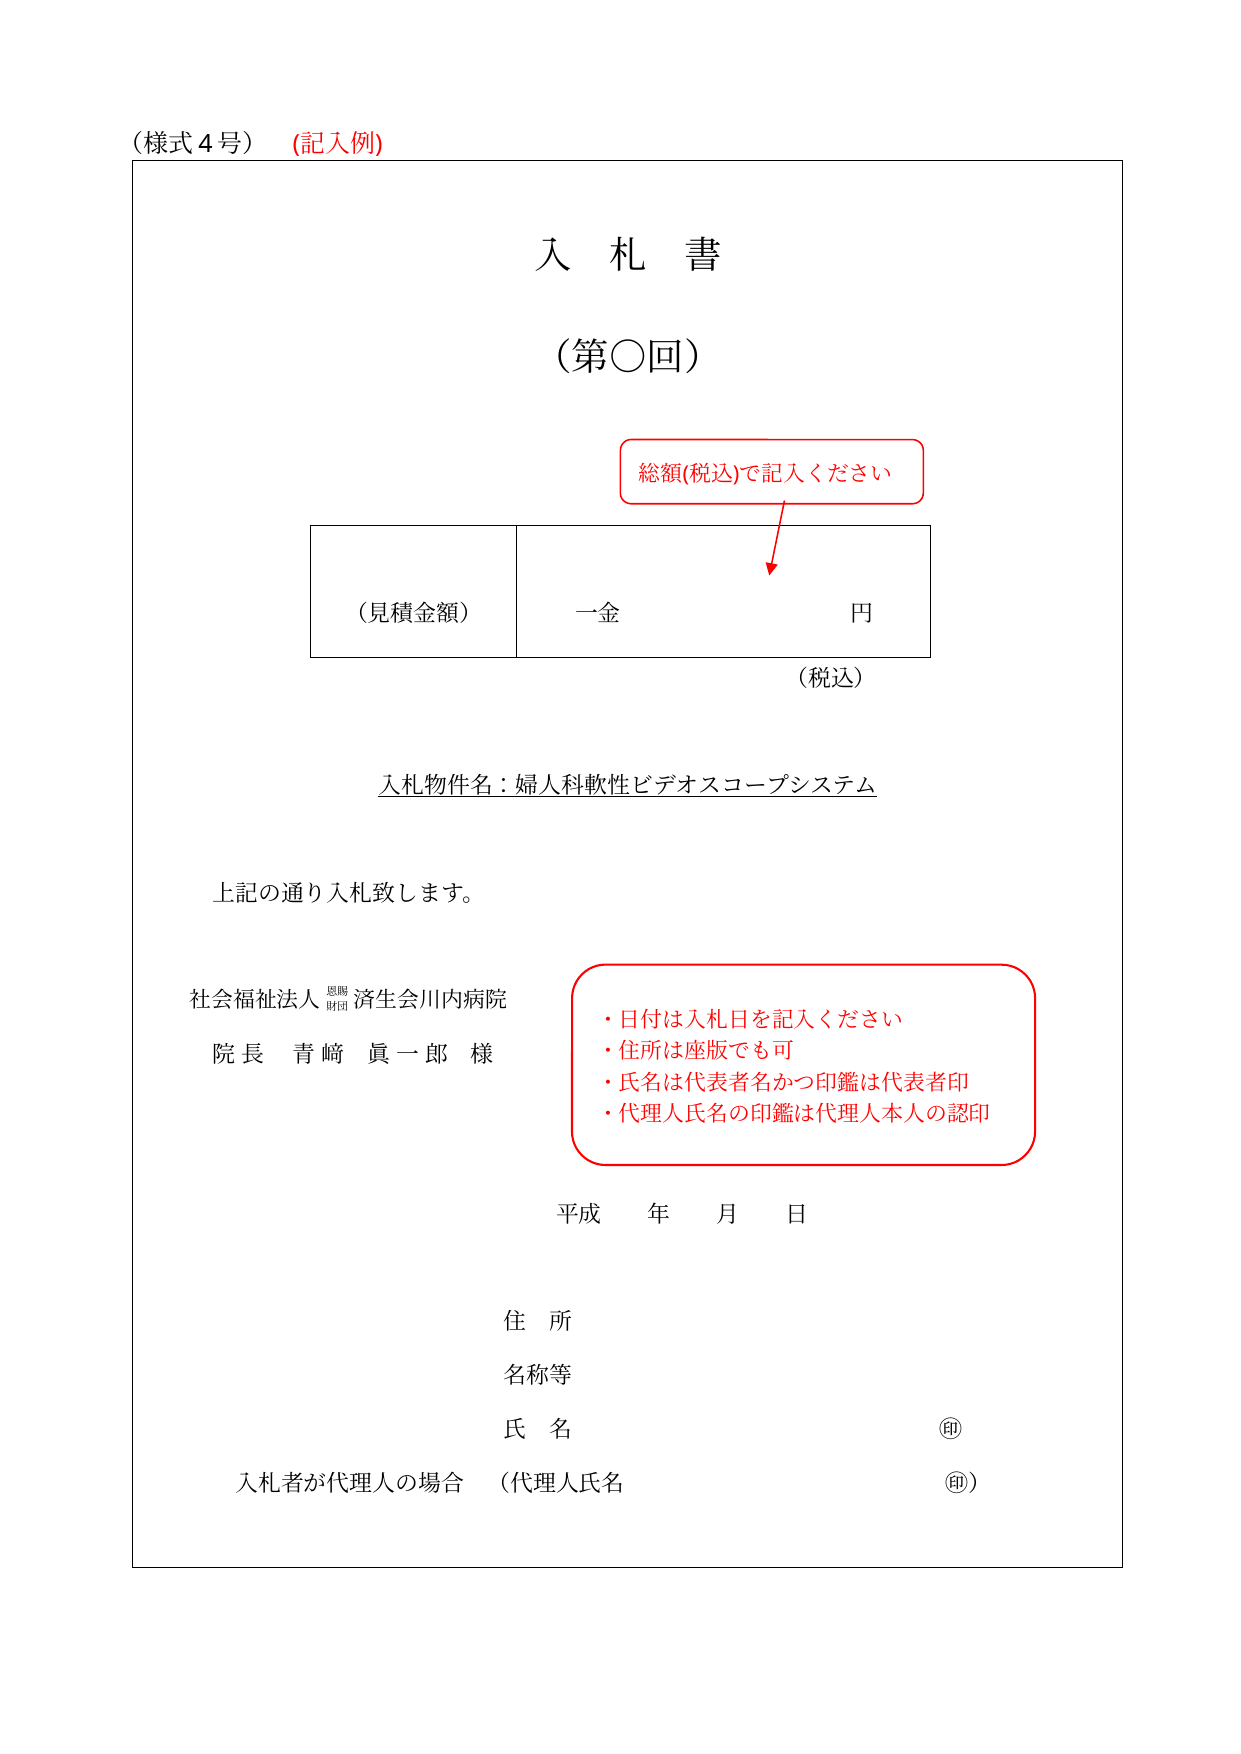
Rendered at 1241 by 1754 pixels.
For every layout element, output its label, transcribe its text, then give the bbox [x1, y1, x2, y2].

text （様式4号） (記入例) [118, 123, 1122, 160]
table_header 入 札 書 （第○回） （税込） 入札物件名：婦人科軟性ビデオスコープシステム 上記の通り入札致します。 社会福祉法人 済生会川内病院 院 長 青 﨑 眞 一 郎 様 平成 年 月 日 住 所 名称等 氏 名 ㊞ 入札者が代理人の場合 （代理人氏名 ㊞） [133, 161, 1122, 1567]
